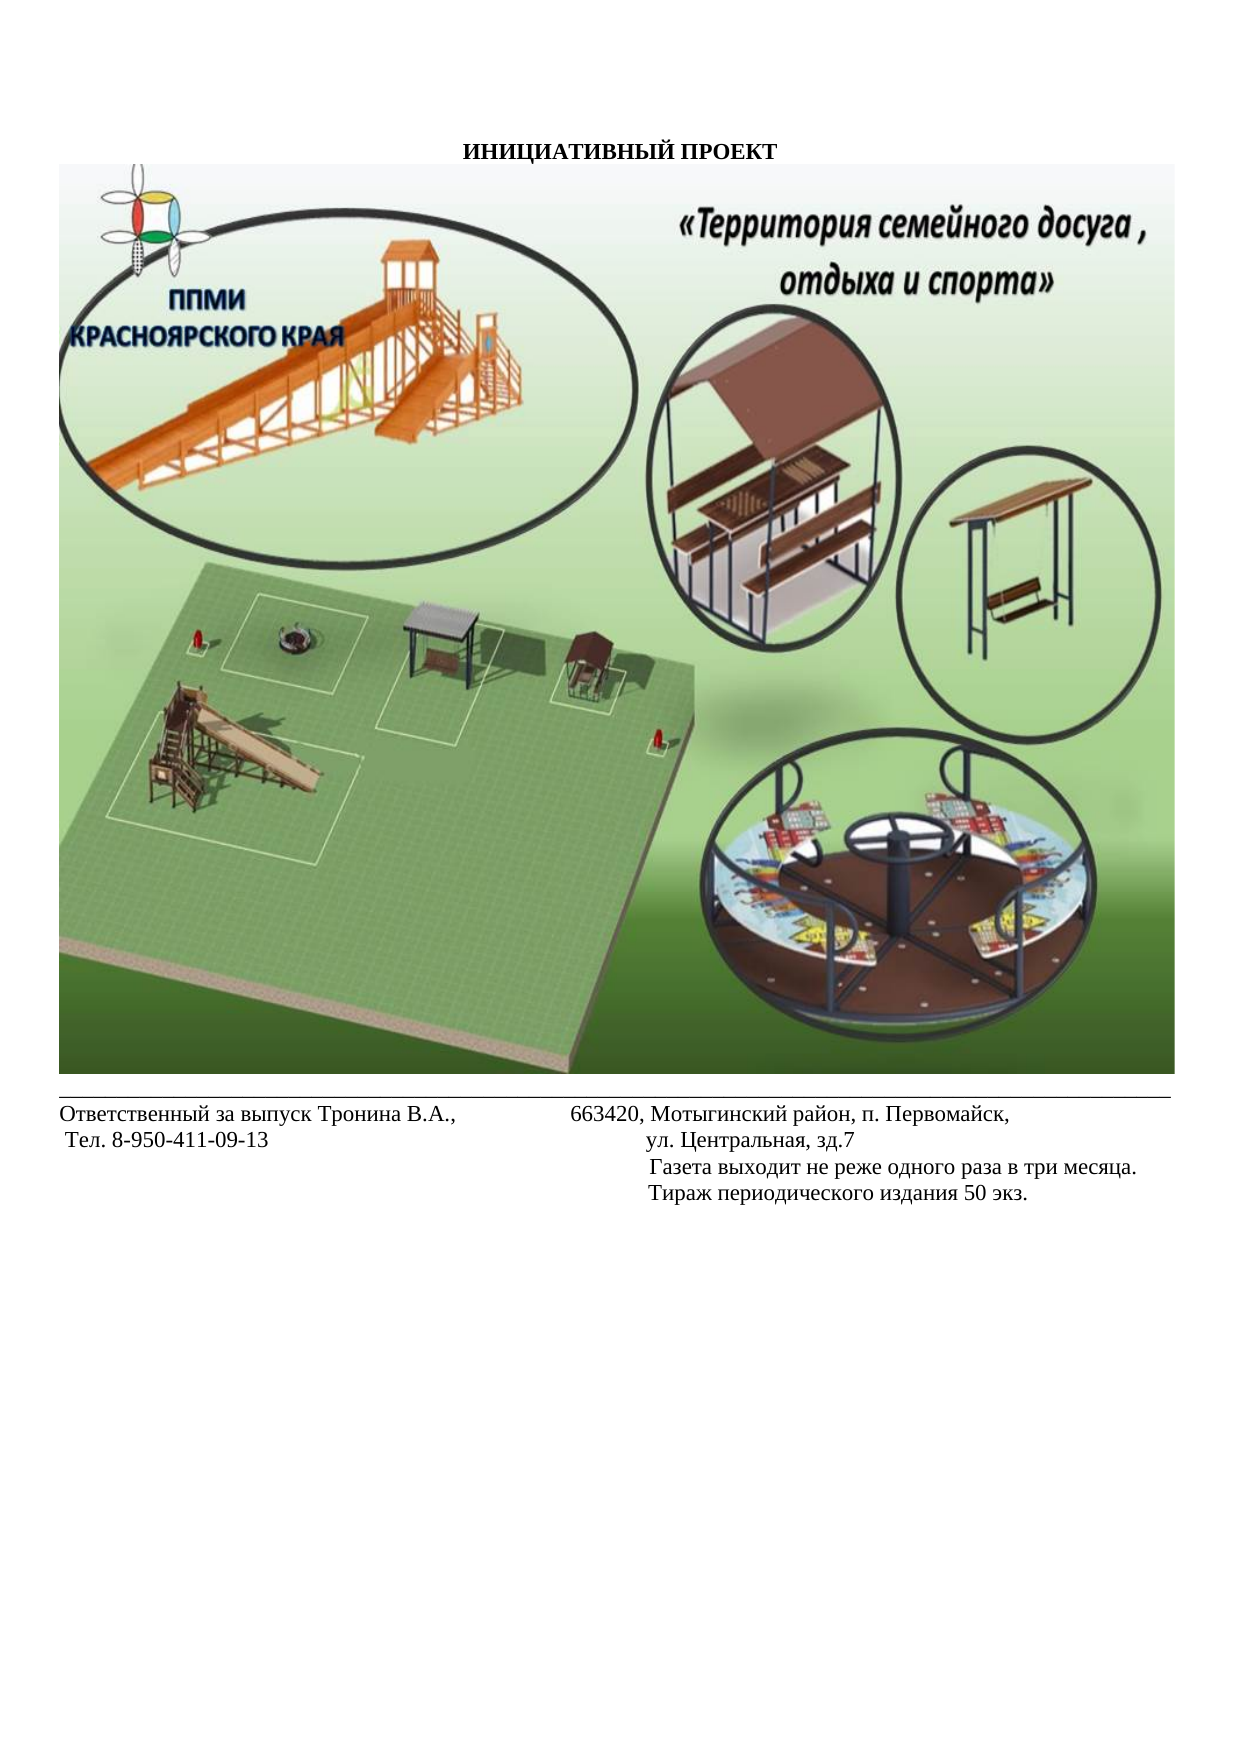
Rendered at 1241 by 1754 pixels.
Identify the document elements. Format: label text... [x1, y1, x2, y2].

text Ответственный за выпуск Тронина В.А., 663420, Мотыгинский район, п. Первомайск, [59, 1100, 1181, 1127]
text Тел. 8-950-411-09-13 ул. Центральная, зд.7 [59, 1127, 1181, 1153]
text _________________________________________________________________________________________________ [59, 1074, 1181, 1100]
text Газета выходит не реже одного раза в три месяца. [59, 1153, 1181, 1179]
text ИНИЦИАТИВНЫЙ ПРОЕКТ [59, 138, 1181, 164]
text Тираж периодического издания 50 экз. [59, 1179, 1181, 1206]
picture [59, 164, 1175, 1074]
